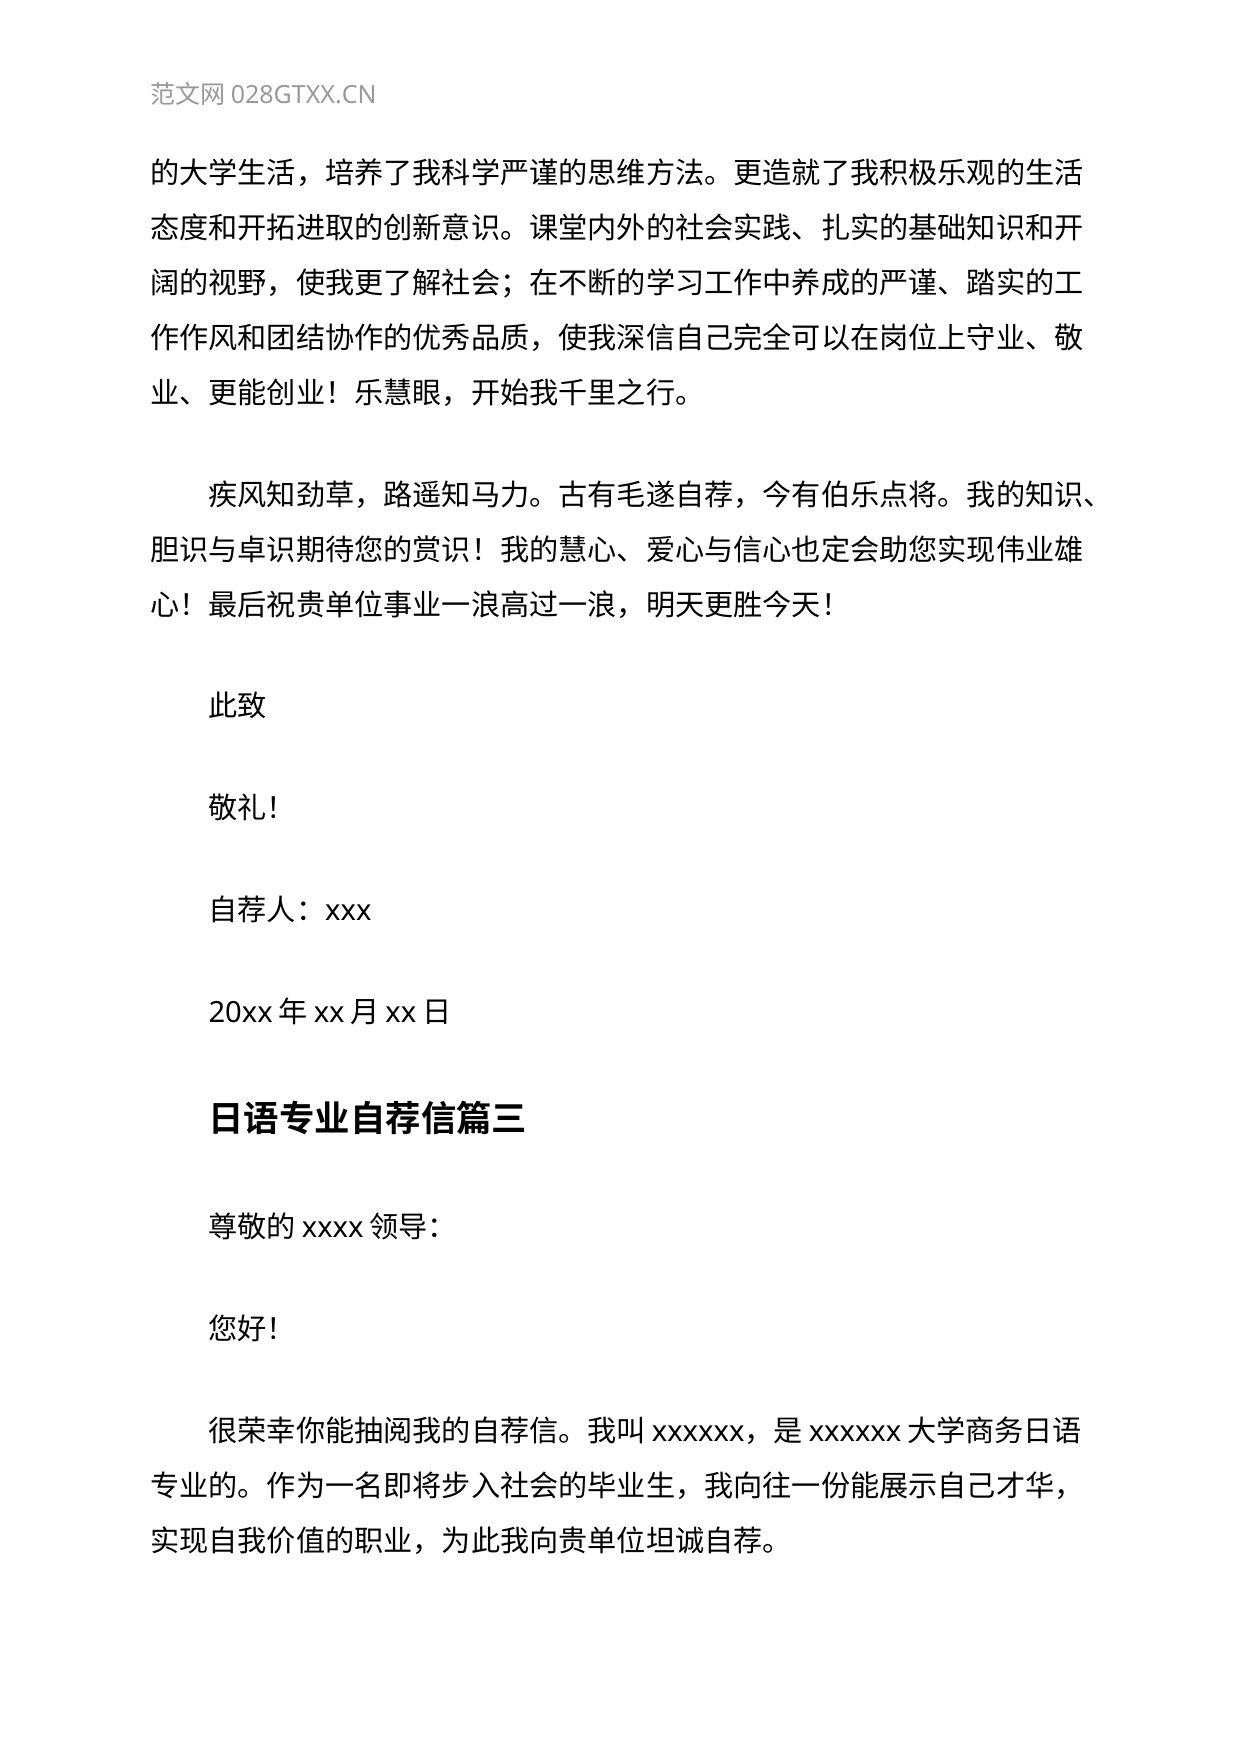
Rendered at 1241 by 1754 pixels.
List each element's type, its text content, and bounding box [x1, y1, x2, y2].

text 20xx年xx月xx日 [150, 988, 1090, 1031]
text 此致 [150, 683, 1090, 725]
text 您好！ [150, 1306, 1090, 1348]
text 敬礼！ [150, 785, 1090, 827]
text 疾风知劲草，路遥知马力。古有毛遂自荐，今有伯乐点将。我的知识、胆识与卓识期待您的赏识！我的慧心、爱心与信心也定会助您实现伟业雄心！最后祝贵单位事业一浪高过一浪，明天更胜今天！ [150, 471, 1090, 623]
text 自荐人：xxx [150, 886, 1090, 929]
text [150, 150, 1090, 412]
text 很荣幸你能抽阅我的自荐信。我叫xxxxxx，是xxxxxx大学商务日语专业的。作为一名即将步入社会的毕业生，我向往一份能展示自己才华，实现自我价值的职业，为此我向贵单位坦诚自荐。 [150, 1408, 1090, 1560]
text 日语专业自荐信篇三 [150, 1090, 1090, 1142]
text 尊敬的xxxx领导： [150, 1204, 1090, 1246]
